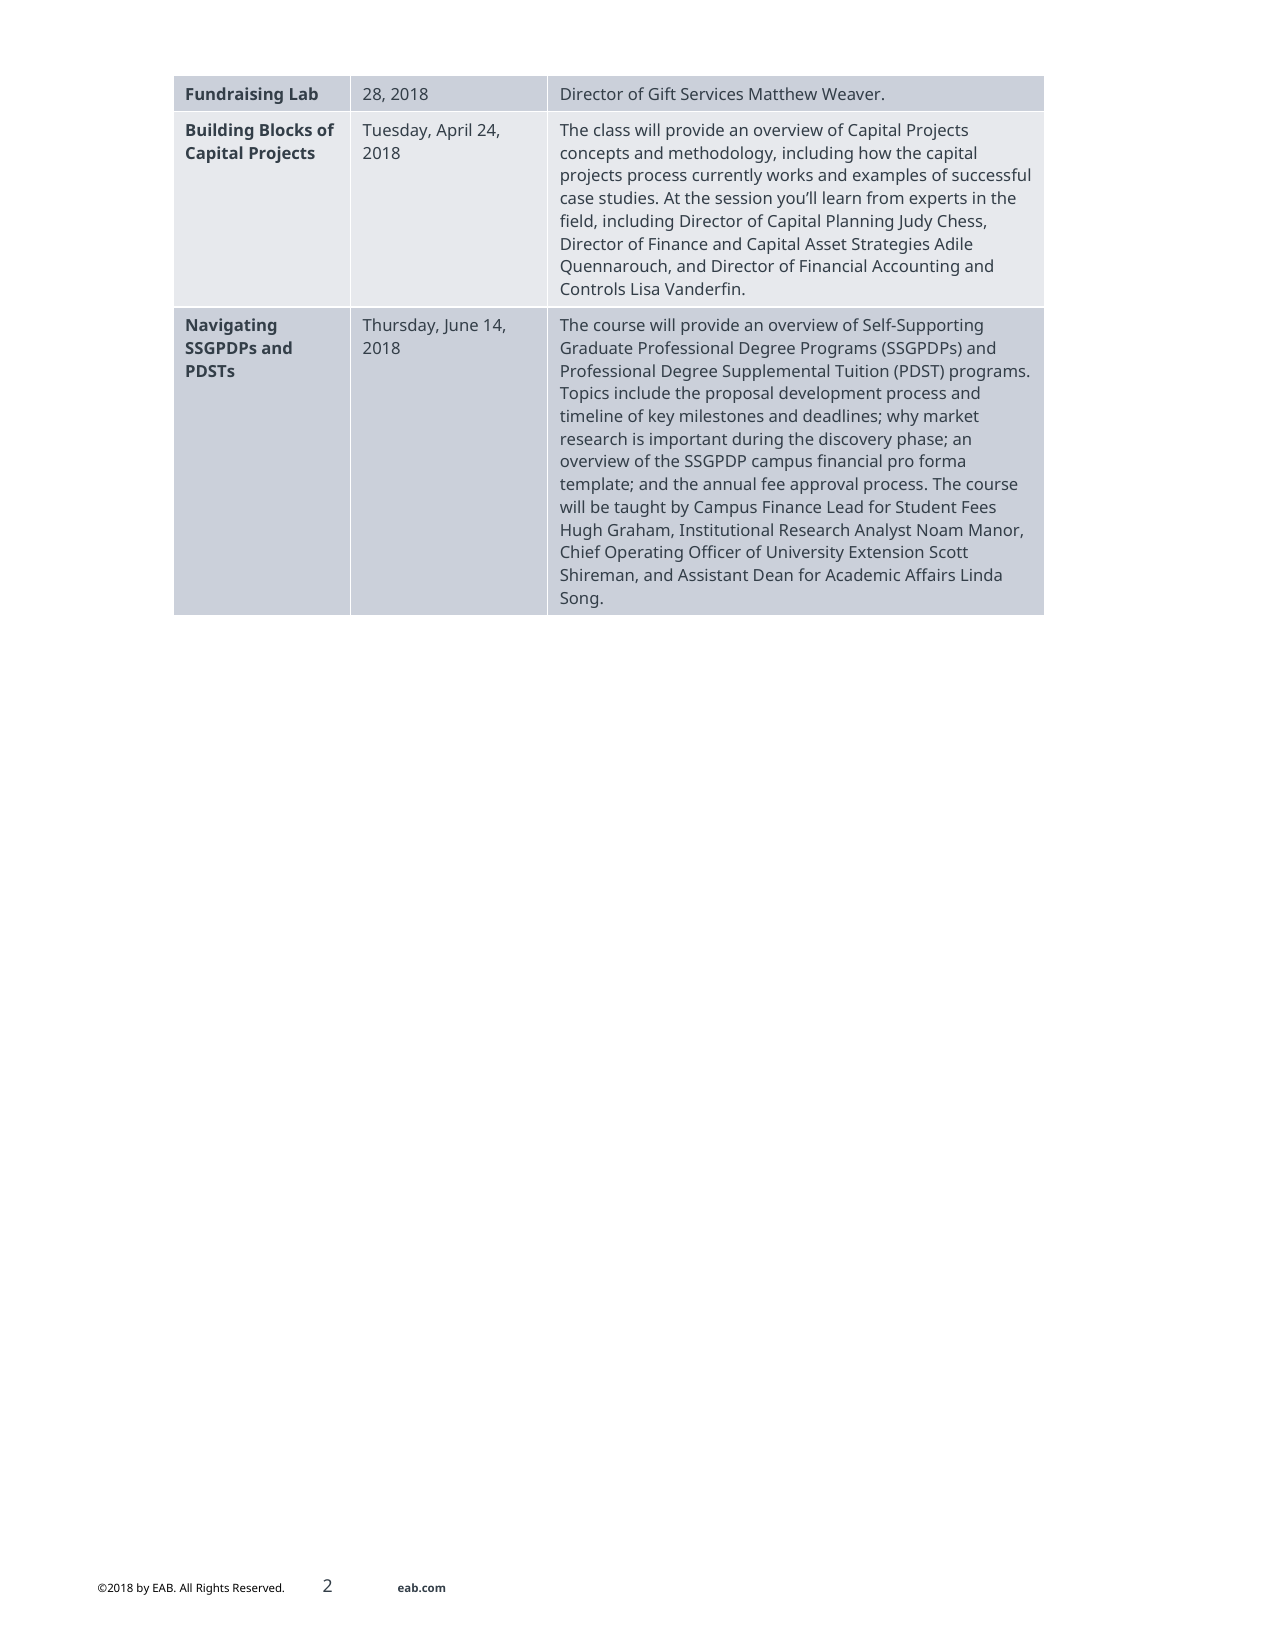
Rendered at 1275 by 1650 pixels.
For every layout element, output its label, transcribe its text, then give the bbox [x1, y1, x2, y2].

table_cell The course will provide an overview of Self-Supporting Graduate Professional Degree Programs (SSGPDPs) and Professional Degree Supplemental Tuition (PDST) programs. Topics include the proposal development process and timeline of key milestones and deadlines; why market research is important during the discovery phase; an overview of the SSGPDP campus financial pro forma template; and the annual fee approval process. The course will be taught by Campus Finance Lead for Student Fees Hugh Graham, Institutional Research Analyst Noam Manor, Chief Operating Officer of University Extension Scott Shireman, and Assistant Dean for Academic Affairs Linda Song. [548, 308, 1044, 615]
table_cell The class will provide an overview of Capital Projects concepts and methodology, including how the capital projects process currently works and examples of successful case studies. At the session you’ll learn from experts in the field, including Director of Capital Planning Judy Chess, Director of Finance and Capital Asset Strategies Adile Quennarouch, and Director of Financial Accounting and Controls Lisa Vanderfin. [548, 112, 1044, 306]
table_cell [174, 76, 350, 111]
table_cell Navigating SSGPDPs and PDSTs [174, 308, 350, 615]
table_cell Tuesday, April 24, 2018 [351, 112, 547, 306]
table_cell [548, 76, 1044, 111]
table_cell Thursday, June 14, 2018 [351, 308, 547, 615]
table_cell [351, 76, 547, 111]
table_cell Building Blocks of Capital Projects [174, 112, 350, 306]
